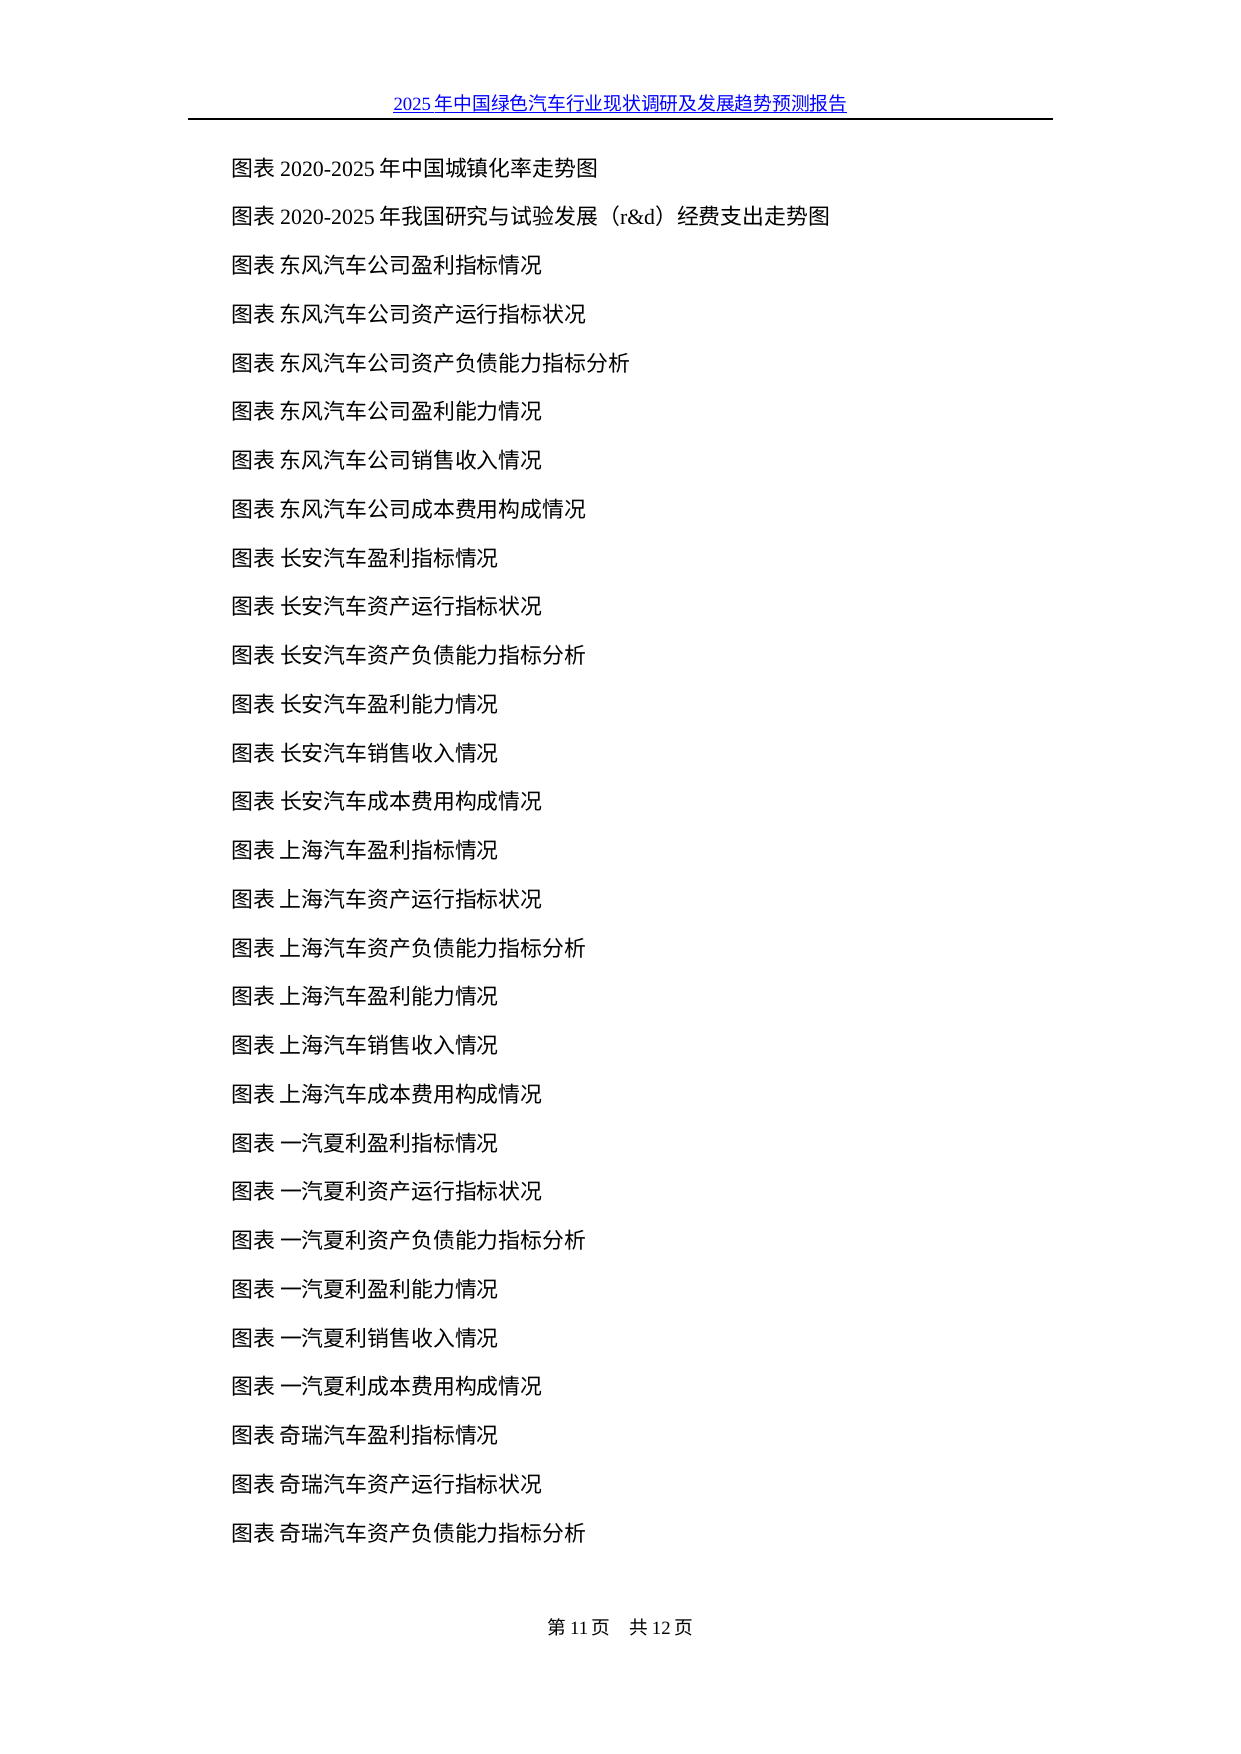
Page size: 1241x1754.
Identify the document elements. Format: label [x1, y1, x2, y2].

text [187, 150, 1053, 1548]
